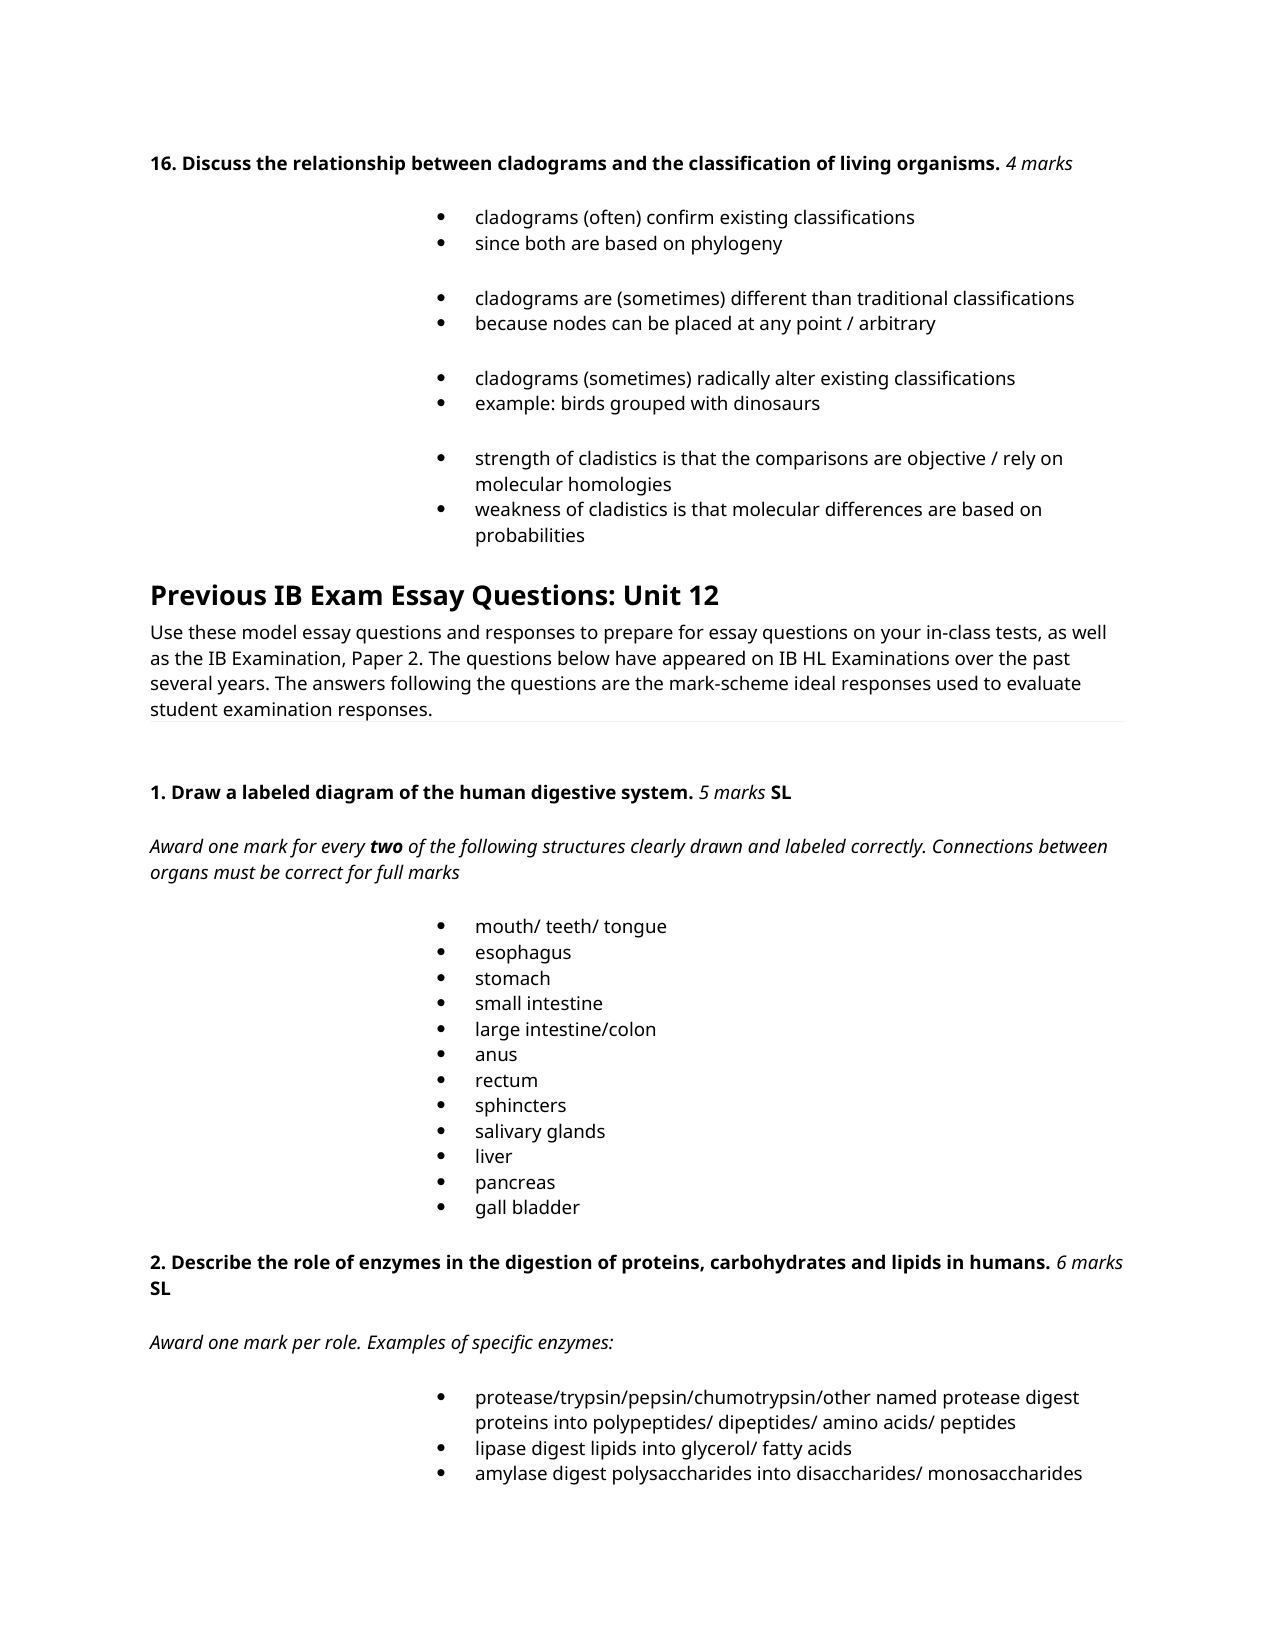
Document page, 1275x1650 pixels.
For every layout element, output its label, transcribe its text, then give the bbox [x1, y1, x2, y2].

list since both are based on phylogeny [437, 230, 1125, 256]
list protease/trypsin/pepsin/chumotrypsin/other named protease digest proteins into polypeptides/ dipeptides/ amino acids/ peptides [437, 1384, 1125, 1435]
list rectum [437, 1067, 1125, 1092]
text 1. Draw a labeled diagram of the human digestive system. 5 marks SL [150, 779, 1125, 804]
list anus [437, 1041, 1125, 1067]
list pancreas [437, 1169, 1125, 1194]
list mouth/ teeth/ tongue [437, 914, 1125, 939]
text Use these model essay questions and responses to prepare for essay questions on your in-class tests, as well as the IB Examination, Paper 2. The questions below have appeared on IB HL Examinations over the past several years. The answers following the questions are the mark-scheme ideal responses used to evaluate student examination responses. [150, 620, 1125, 721]
list cladograms (sometimes) radically alter existing classifications [437, 365, 1125, 391]
list lipase digest lipids into glycerol/ fatty acids [437, 1435, 1125, 1461]
list salivary glands [437, 1118, 1125, 1143]
list gall bladder [437, 1194, 1125, 1220]
list esophagus [437, 939, 1125, 965]
text Previous IB Exam Essay Questions: Unit 12 [150, 577, 1125, 613]
text Award one mark per role. Examples of specific enzymes: [150, 1329, 1125, 1355]
list stomach [437, 965, 1125, 990]
list weakness of cladistics is that molecular differences are based on probabilities [437, 496, 1125, 547]
text Award one mark for every two of the following structures clearly drawn and labeled correctly. Connections between organs must be correct for full marks [150, 834, 1125, 885]
list liver [437, 1143, 1125, 1169]
text 16. Discuss the relationship between cladograms and the classification of living organisms. 4 marks [150, 150, 1125, 176]
list small intestine [437, 990, 1125, 1016]
list example: birds grouped with dinosaurs [437, 391, 1125, 416]
list cladograms (often) confirm existing classifications [437, 205, 1125, 230]
list sphincters [437, 1092, 1125, 1118]
list strength of cladistics is that the comparisons are objective / rely on molecular homologies [437, 445, 1125, 496]
list amylase digest polysaccharides into disaccharides/ monosaccharides [437, 1461, 1125, 1486]
list large intestine/colon [437, 1016, 1125, 1041]
text 2. Describe the role of enzymes in the digestion of proteins, carbohydrates and lipids in humans. 6 marks SL [150, 1249, 1125, 1300]
list cladograms are (sometimes) different than traditional classifications [437, 285, 1125, 310]
list because nodes can be placed at any point / arbitrary [437, 310, 1125, 336]
